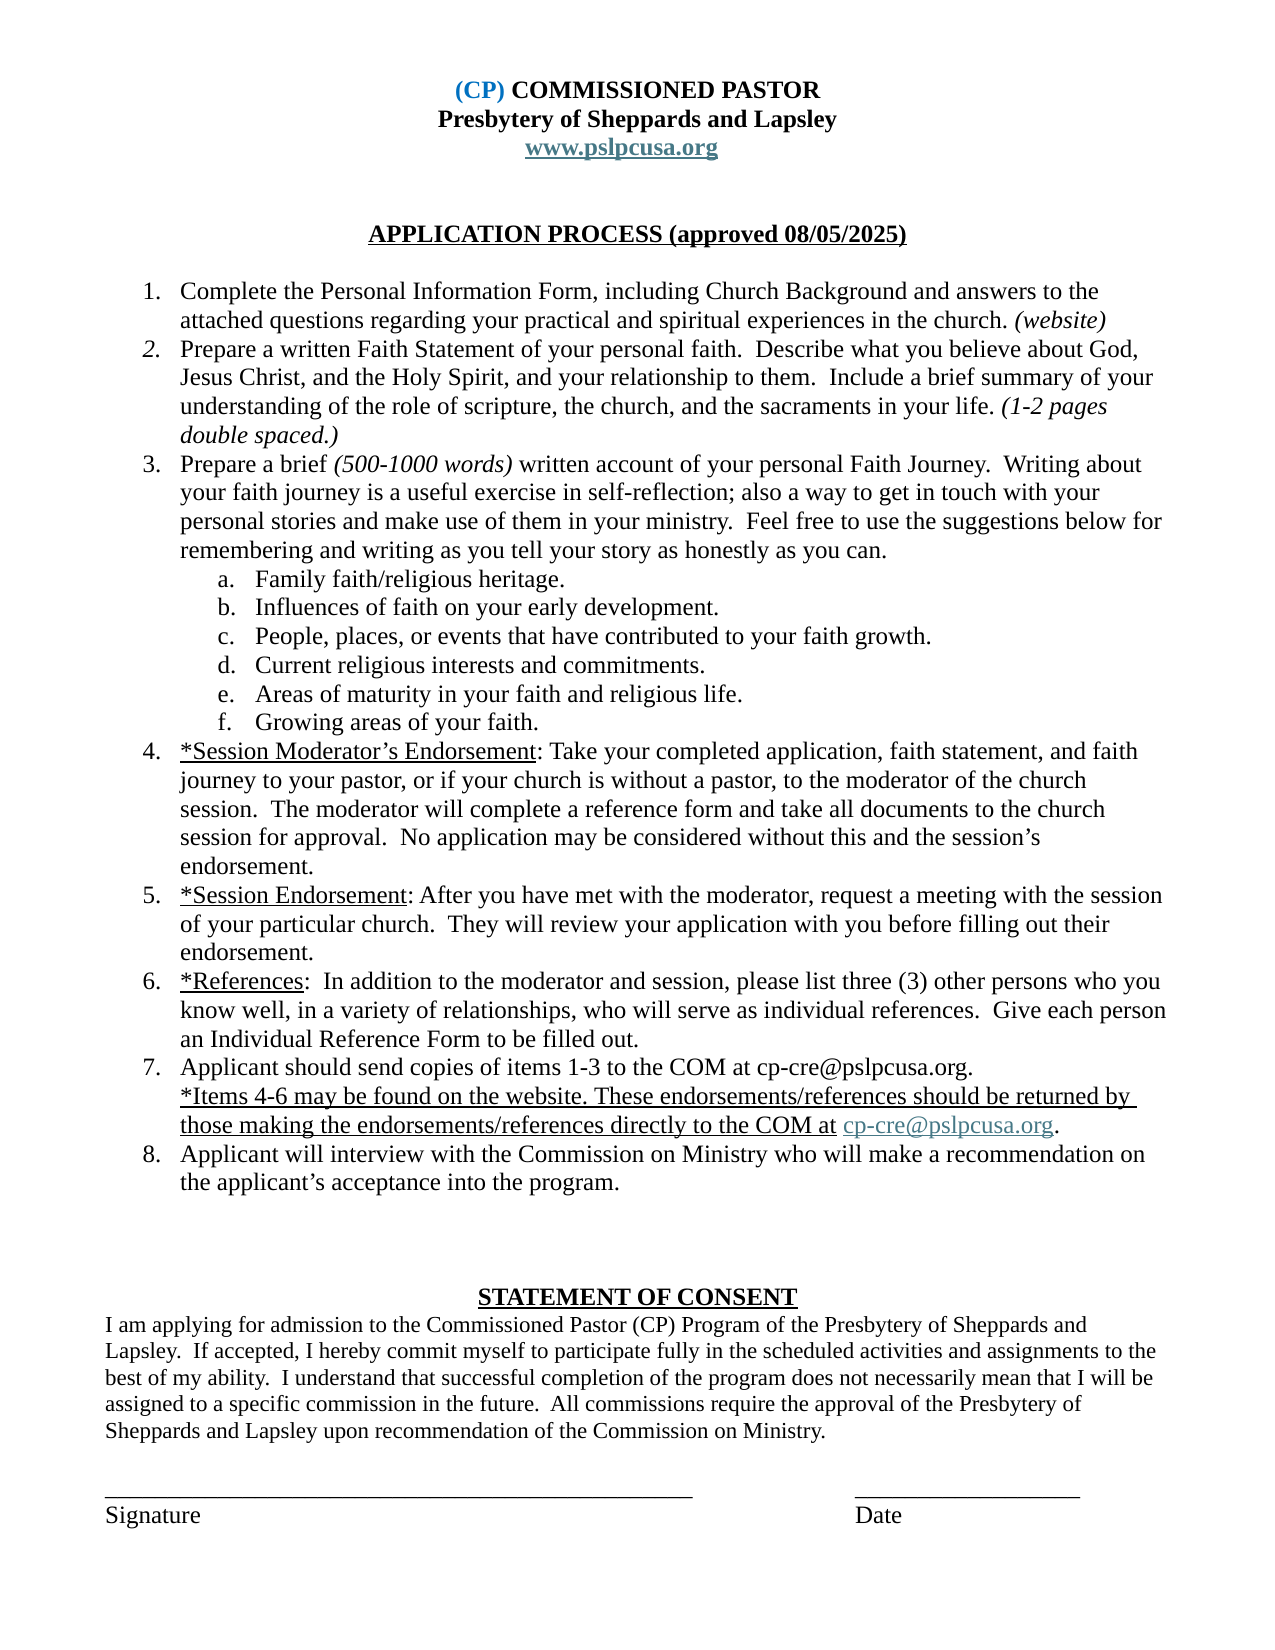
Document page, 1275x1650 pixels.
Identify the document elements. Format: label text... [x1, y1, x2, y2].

list *Items 4-6 may be found on the website. These endorsements/references should be returned by those making the endorsements/references directly to the COM at cp-cre@pslpcusa.org. [180, 1081, 1170, 1139]
list Prepare a brief (500-1000 words) written account of your personal Faith Journey. Writing about your faith journey is a useful exercise in self-reflection; also a way to get in touch with your personal stories and make use of them in your ministry. Feel free to use the suggestions below for remembering and writing as you tell your story as honestly as you can. [142, 449, 1170, 564]
list Family faith/religious heritage. [217, 564, 1170, 592]
list Influences of faith on your early development. [217, 592, 1170, 621]
list *References: In addition to the moderator and session, please list three (3) other persons who you know well, in a variety of relationships, who will serve as individual references. Give each person an Individual Reference Form to be filled out. [142, 966, 1170, 1052]
text STATEMENT OF CONSENT [105, 1282, 1170, 1311]
list *Session Moderator’s Endorsement: Take your completed application, faith statement, and faith journey to your pastor, or if your church is without a pastor, to the moderator of the church session. The moderator will complete a reference form and take all documents to the church session for approval. No application may be considered without this and the session’s endorsement. [142, 736, 1170, 880]
list Current religious interests and commitments. [217, 650, 1170, 679]
text Signature Date [105, 1501, 1170, 1529]
list *Session Endorsement: After you have met with the moderator, request a meeting with the session of your particular church. They will review your application with you before filling out their endorsement. [142, 880, 1170, 966]
text (CP) COMMISSIONED PASTOR [105, 75, 1170, 104]
list Applicant should send copies of items 1-3 to the COM at cp-cre@pslpcusa.org. [142, 1052, 1170, 1081]
list Applicant will interview with the Commission on Ministry who will make a recommendation on the applicant’s acceptance into the program. [142, 1139, 1170, 1196]
list Areas of maturity in your faith and religious life. [217, 679, 1170, 707]
list Complete the Personal Information Form, including Church Background and answers to the attached questions regarding your practical and spiritual experiences in the church. (website) [142, 276, 1170, 334]
text Presbytery of Sheppards and Lapsley [105, 104, 1170, 132]
list People, places, or events that have contributed to your faith growth. [217, 621, 1170, 650]
list Prepare a written Faith Statement of your personal faith. Describe what you believe about God, Jesus Christ, and the Holy Spirit, and your relationship to them. Include a brief summary of your understanding of the role of scripture, the church, and the sacraments in your life. (1-2 pages double spaced.) [142, 334, 1170, 449]
text I am applying for admission to the Commissioned Pastor (CP) Program of the Presbytery of Sheppards and Lapsley. If accepted, I hereby commit myself to participate fully in the scheduled activities and assignments to the best of my ability. I understand that successful completion of the program does not necessarily mean that I will be assigned to a specific commission in the future. All commissions require the approval of the Presbytery of Sheppards and Lapsley upon recommendation of the Commission on Ministry. [105, 1311, 1170, 1443]
text www.pslpcusa.org [105, 132, 1170, 161]
list Growing areas of your faith. [217, 707, 1170, 736]
text _______________________________________________ __________________ [105, 1472, 1170, 1501]
text APPLICATION PROCESS (approved 08/05/2025) [105, 219, 1170, 247]
